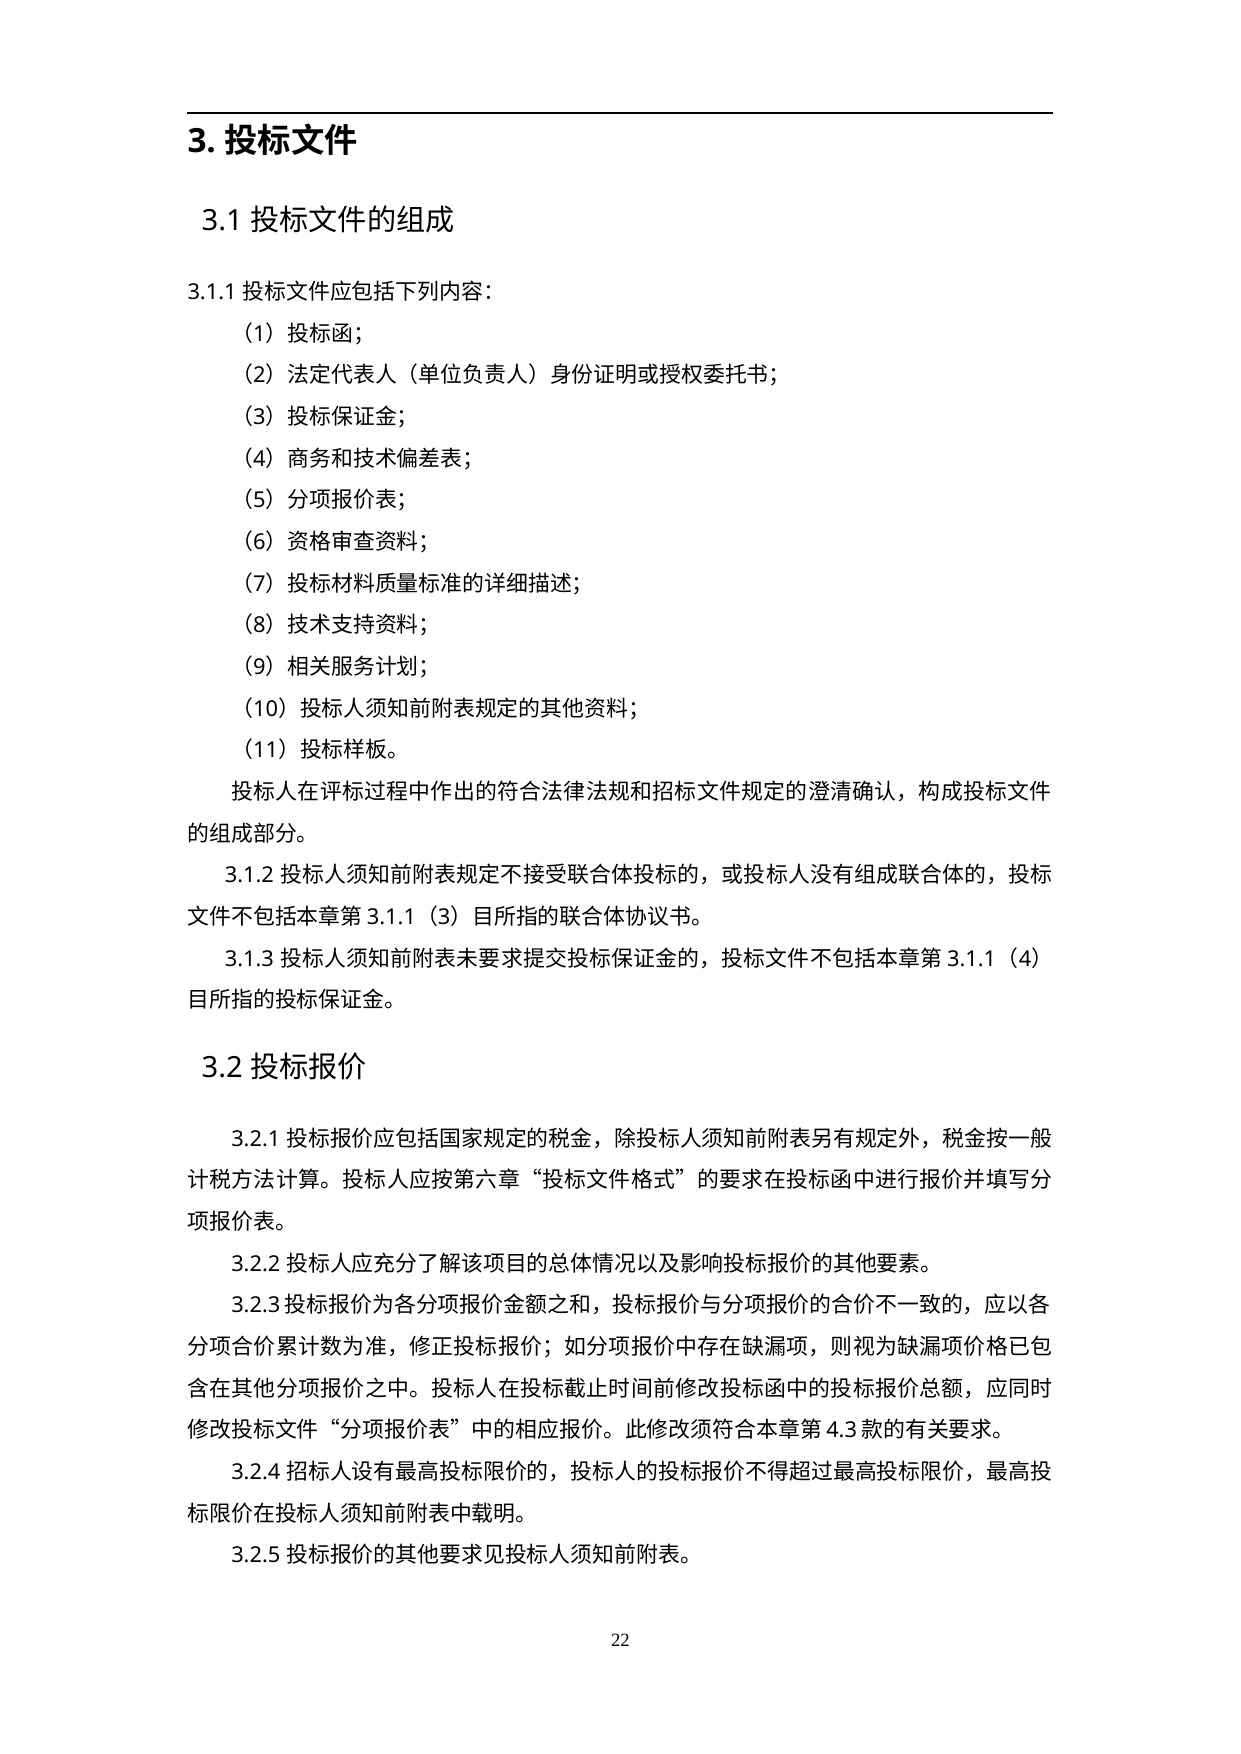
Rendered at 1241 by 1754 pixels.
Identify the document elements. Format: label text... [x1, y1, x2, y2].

text 3.1.2 投标人须知前附表规定不接受联合体投标的，或投标人没有组成联合体的，投标文件不包括本章第3.1.1（3）目所指的联合体协议书。 [187, 849, 1053, 933]
text （6）资格审查资料； [187, 516, 1053, 558]
text （11）投标样板。 [187, 724, 1053, 766]
text 投标人在评标过程中作出的符合法律法规和招标文件规定的澄清确认，构成投标文件的组成部分。 [187, 766, 1053, 849]
text （3）投标保证金； [187, 391, 1053, 433]
text 3.2.3投标报价为各分项报价金额之和，投标报价与分项报价的合价不一致的，应以各分项合价累计数为准，修正投标报价；如分项报价中存在缺漏项，则视为缺漏项价格已包含在其他分项报价之中。投标人在投标截止时间前修改投标函中的投标报价总额，应同时修改投标文件“分项报价表”中的相应报价。此修改须符合本章第4.3款的有关要求。 [187, 1279, 1053, 1446]
text 3.1.1 投标文件应包括下列内容： [187, 266, 1053, 308]
text （1）投标函； [187, 308, 1053, 349]
text 3.2.4 招标人设有最高投标限价的，投标人的投标报价不得超过最高投标限价，最高投标限价在投标人须知前附表中载明。 [187, 1446, 1053, 1529]
text 3.2 投标报价 [187, 1043, 1053, 1086]
text 3. 投标文件 [187, 114, 1053, 162]
text 3.1.3 投标人须知前附表未要求提交投标保证金的，投标文件不包括本章第3.1.1（4）目所指的投标保证金。 [187, 933, 1053, 1016]
text （8）技术支持资料； [187, 599, 1053, 641]
text （7）投标材料质量标准的详细描述； [187, 558, 1053, 599]
text 3.1 投标文件的组成 [187, 197, 1053, 239]
text （10）投标人须知前附表规定的其他资料； [187, 683, 1053, 724]
text 3.2.2 投标人应充分了解该项目的总体情况以及影响投标报价的其他要素。 [187, 1238, 1053, 1279]
text （4）商务和技术偏差表； [187, 433, 1053, 474]
text （9）相关服务计划； [187, 641, 1053, 683]
text 3.2.1 投标报价应包括国家规定的税金，除投标人须知前附表另有规定外，税金按一般计税方法计算。投标人应按第六章“投标文件格式”的要求在投标函中进行报价并填写分项报价表。 [187, 1113, 1053, 1238]
text （5）分项报价表； [187, 474, 1053, 516]
text 3.2.5 投标报价的其他要求见投标人须知前附表。 [187, 1529, 1053, 1571]
text （2）法定代表人（单位负责人）身份证明或授权委托书； [187, 349, 1053, 391]
